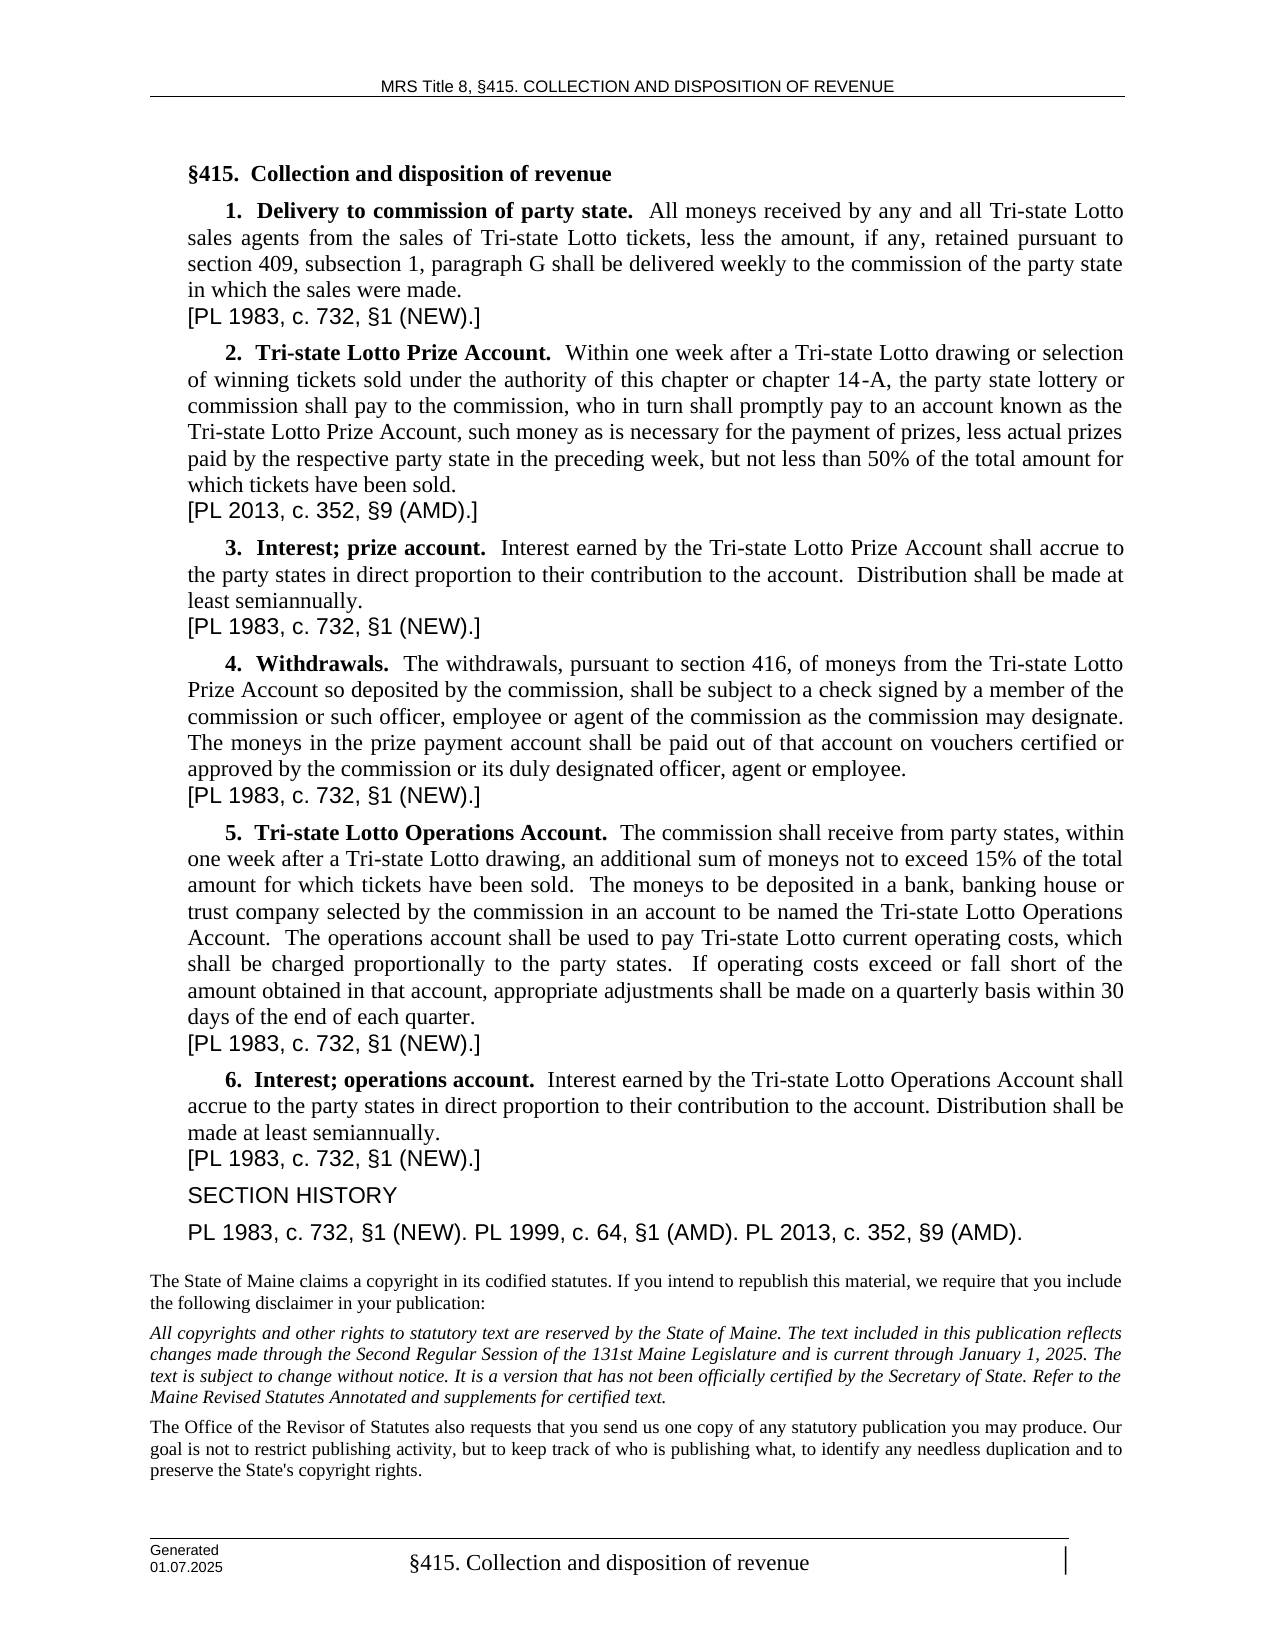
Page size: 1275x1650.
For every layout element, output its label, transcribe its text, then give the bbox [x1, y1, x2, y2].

text 4. Withdrawals. The withdrawals, pursuant to section 416, of moneys from the Tri-state Lotto Prize Account so deposited by the commission, shall be subject to a check signed by a member of the commission or such officer, employee or agent of the commission as the commission may designate. The moneys in the prize payment account shall be paid out of that account on vouchers certified or approved by the commission or its duly designated officer, agent or employee. [187, 650, 1125, 782]
text The State of Maine claims a copyright in its codified statutes. If you intend to republish this material, we require that you include the following disclaimer in your publication: [150, 1270, 1125, 1313]
text [PL 2013, c. 352, §9 (AMD).] [187, 497, 1125, 524]
text 2. Tri-state Lotto Prize Account. Within one week after a Tri-state Lotto drawing or selection of winning tickets sold under the authority of this chapter or chapter 14‑A, the party state lottery or commission shall pay to the commission, who in turn shall promptly pay to an account known as the Tri-state Lotto Prize Account, such money as is necessary for the payment of prizes, less actual prizes paid by the respective party state in the preceding week, but not less than 50% of the total amount for which tickets have been sold. [187, 339, 1125, 497]
text All copyrights and other rights to statutory text are reserved by the State of Maine. The text included in this publication reflects changes made through the Second Regular Session of the 131st Maine Legislature and is current through January 1, 2025 . The text is subject to change without notice. It is a version that has not been officially certified by the Secretary of State. Refer to the Maine Revised Statutes Annotated and supplements for certified text. [150, 1322, 1125, 1408]
text 6. Interest; operations account. Interest earned by the Tri-state Lotto Operations Account shall accrue to the party states in direct proportion to their contribution to the account. Distribution shall be made at least semiannually. [187, 1066, 1125, 1145]
text The Office of the Revisor of Statutes also requests that you send us one copy of any statutory publication you may produce. Our goal is not to restrict publishing activity, but to keep track of who is publishing what, to identify any needless duplication and to preserve the State's copyright rights. [150, 1416, 1125, 1481]
text §415. Collection and disposition of revenue [187, 160, 1125, 187]
text [PL 1983, c. 732, §1 (NEW).] [187, 303, 1125, 329]
text [PL 1983, c. 732, §1 (NEW).] [187, 613, 1125, 640]
text SECTION HISTORY [187, 1182, 1125, 1208]
text [PL 1983, c. 732, §1 (NEW).] [187, 1145, 1125, 1172]
text [PL 1983, c. 732, §1 (NEW).] [187, 1029, 1125, 1056]
text 5. Tri-state Lotto Operations Account. The commission shall receive from party states, within one week after a Tri-state Lotto drawing, an additional sum of moneys not to exceed 15% of the total amount for which tickets have been sold. The moneys to be deposited in a bank, banking house or trust company selected by the commission in an account to be named the Tri-state Lotto Operations Account. The operations account shall be used to pay Tri-state Lotto current operating costs, which shall be charged proportionally to the party states. If operating costs exceed or fall short of the amount obtained in that account, appropriate adjustments shall be made on a quarterly basis within 30 days of the end of each quarter. [187, 819, 1125, 1029]
text [PL 1983, c. 732, §1 (NEW).] [187, 782, 1125, 808]
text 3. Interest; prize account. Interest earned by the Tri-state Lotto Prize Account shall accrue to the party states in direct proportion to their contribution to the account. Distribution shall be made at least semiannually. [187, 534, 1125, 613]
text PL 1983, c. 732, §1 (NEW). PL 1999, c. 64, §1 (AMD). PL 2013, c. 352, §9 (AMD). [187, 1219, 1125, 1245]
text 1. Delivery to commission of party state. All moneys received by any and all Tri-state Lotto sales agents from the sales of Tri-state Lotto tickets, less the amount, if any, retained pursuant to section 409, subsection 1, paragraph G shall be delivered weekly to the commission of the party state in which the sales were made. [187, 197, 1125, 303]
